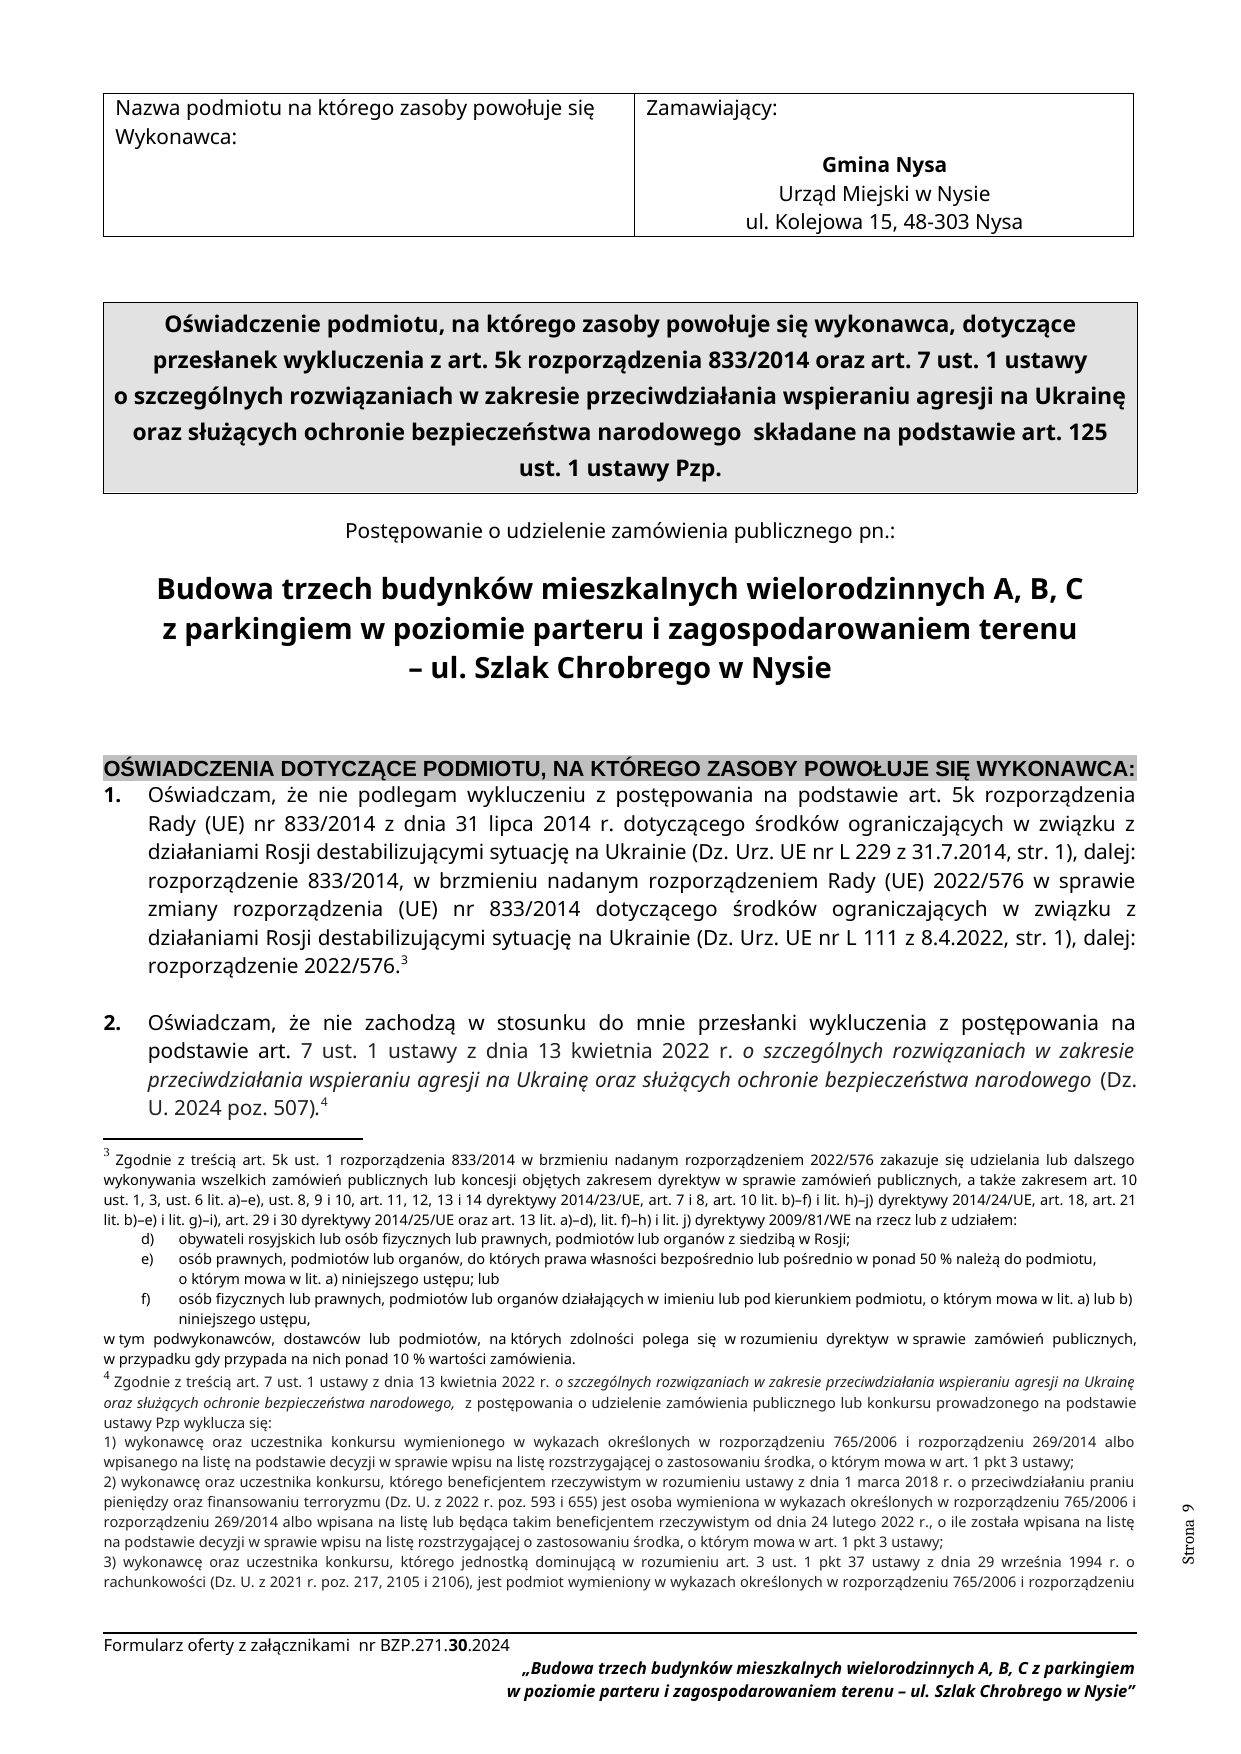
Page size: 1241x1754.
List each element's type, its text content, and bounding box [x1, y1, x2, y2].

table_header Oświadczenie podmiotu, na którego zasoby powołuje się wykonawca, dotyczące przesłanek wykluczenia z art. 5k rozporządzenia 833/2014 oraz art. 7 ust. 1 ustawy o szczególnych rozwiązaniach w zakresie przeciwdziałania wspieraniu agresji na Ukrainę oraz służących ochronie bezpieczeństwa narodowego składane na podstawie art. 125 ust. 1 ustawy Pzp. [104, 303, 1137, 492]
text OŚWIADCZENIA DOTYCZĄCE PODMIOTU, NA KTÓREGO ZASOBY POWOŁUJE SIĘ WYKONAWCA: [103, 755, 1137, 781]
list Oświadczam, że nie podlegam wykluczeniu z postępowania na podstawie art. 5k rozporządzenia Rady (UE) nr 833/2014 z dnia 31 lipca 2014 r. dotyczącego środków ograniczających w związku z działaniami Rosji destabilizującymi sytuację na Ukrainie (Dz. Urz. UE nr L 229 z 31.7.2014, str. 1), dalej: rozporządzenie 833/2014, w brzmieniu nadanym rozporządzeniem Rady (UE) 2022/576 w sprawie zmiany rozporządzenia (UE) nr 833/2014 dotyczącego środków ograniczających w związku z działaniami Rosji destabilizującymi sytuację na Ukrainie (Dz. Urz. UE nr L 111 z 8.4.2022, str. 1), dalej: rozporządzenie 2022/576. [103, 781, 1137, 980]
table_header Nazwa podmiotu na którego zasoby powołuje się Wykonawca: [104, 94, 634, 236]
text Budowa trzech budynków mieszkalnych wielorodzinnych A, B, C z parkingiem w poziomie parteru i zagospodarowaniem terenu – ul. Szlak Chrobrego w Nysie [103, 568, 1137, 687]
table_header Zamawiający: Gmina Nysa Urząd Miejski w Nysie ul. Kolejowa 15, 48-303 Nysa [635, 94, 1133, 236]
list Oświadczam, że nie zachodzą w stosunku do mnie przesłanki wykluczenia z postępowania na podstawie art. 7 ust. 1 ustawy z dnia 13 kwietnia 2022 r. o szczególnych rozwiązaniach w zakresie przeciwdziałania wspieraniu agresji na Ukrainę oraz służących ochronie bezpieczeństwa narodowego (Dz. U. 2024 poz. 507). [103, 1008, 1137, 1122]
subtitle Postępowanie o udzielenie zamówienia publicznego pn.: [103, 516, 1137, 544]
